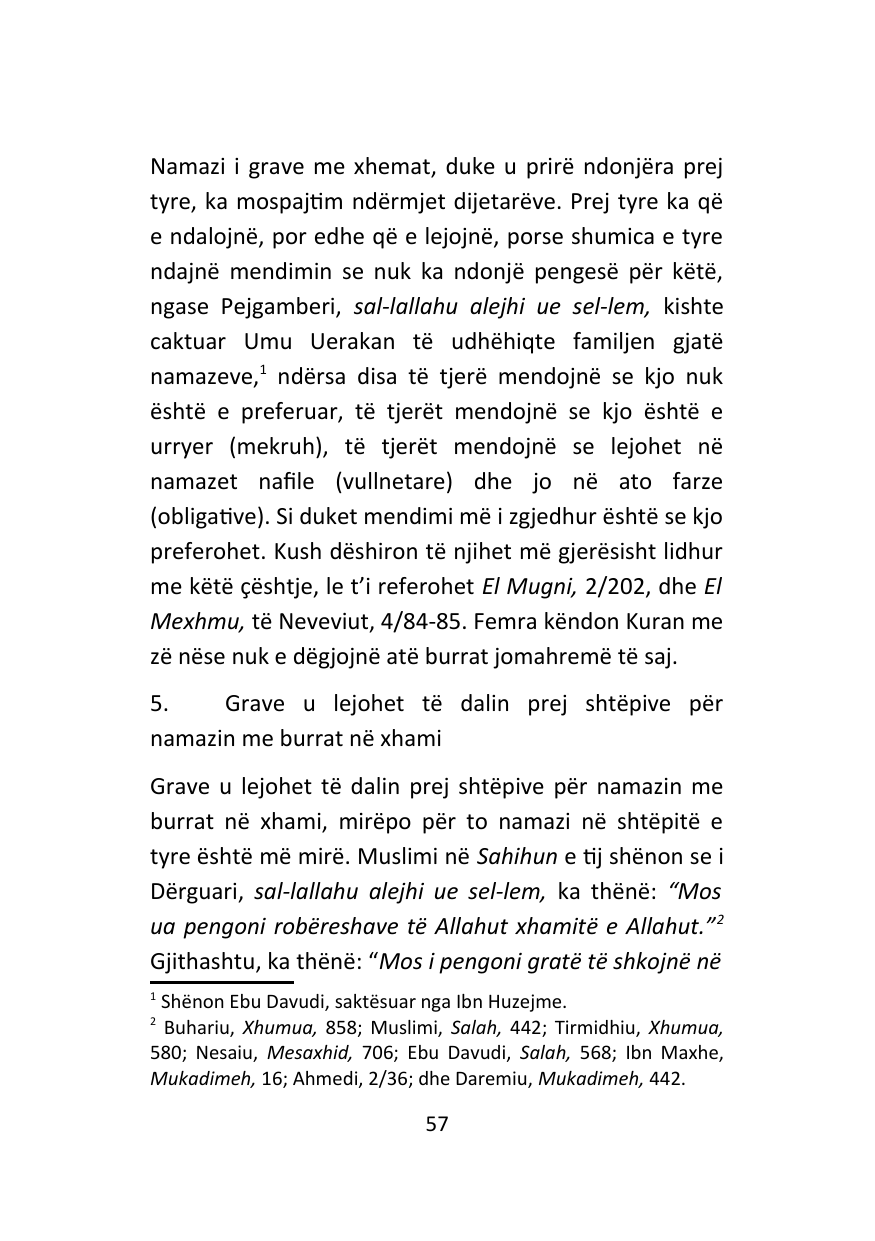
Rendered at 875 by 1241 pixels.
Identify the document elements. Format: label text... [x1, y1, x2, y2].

text Namazi i grave me xhemat, duke u prirë ndonjëra prej tyre, ka mospajtim ndërmjet dijetarëve. Prej tyre ka që e ndalojnë, por edhe që e lejojnë, porse shumica e tyre ndajnë mendimin se nuk ka ndonjë pengesë për këtë, ngase Pejgamberi, sal-lallahu alejhi ue sel-lem, kishte caktuar Umu Uerakan të udhëhiqte familjen gjatë namazeve, ndërsa disa të tjerë mendojnë se kjo nuk është e preferuar, të tjerët mendojnë se kjo është e urryer (mekruh), të tjerët mendojnë se lejohet në namazet nafile (vullnetare) dhe jo në ato farze (obligative). Si duket mendimi më i zgjedhur është se kjo preferohet. Kush dëshiron të njihet më gjerësisht lidhur me këtë çështje, le t’i referohet El Mugni, 2/202, dhe El Mexhmu, të Neveviut, 4/84-85. Femra këndon Kuran me zë nëse nuk e dëgjojnë atë burrat jomahremë të saj. [150, 150, 724, 671]
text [150, 770, 724, 976]
list Grave u lejohet të dalin prej shtëpive për namazin me burrat në xhami [150, 687, 724, 753]
